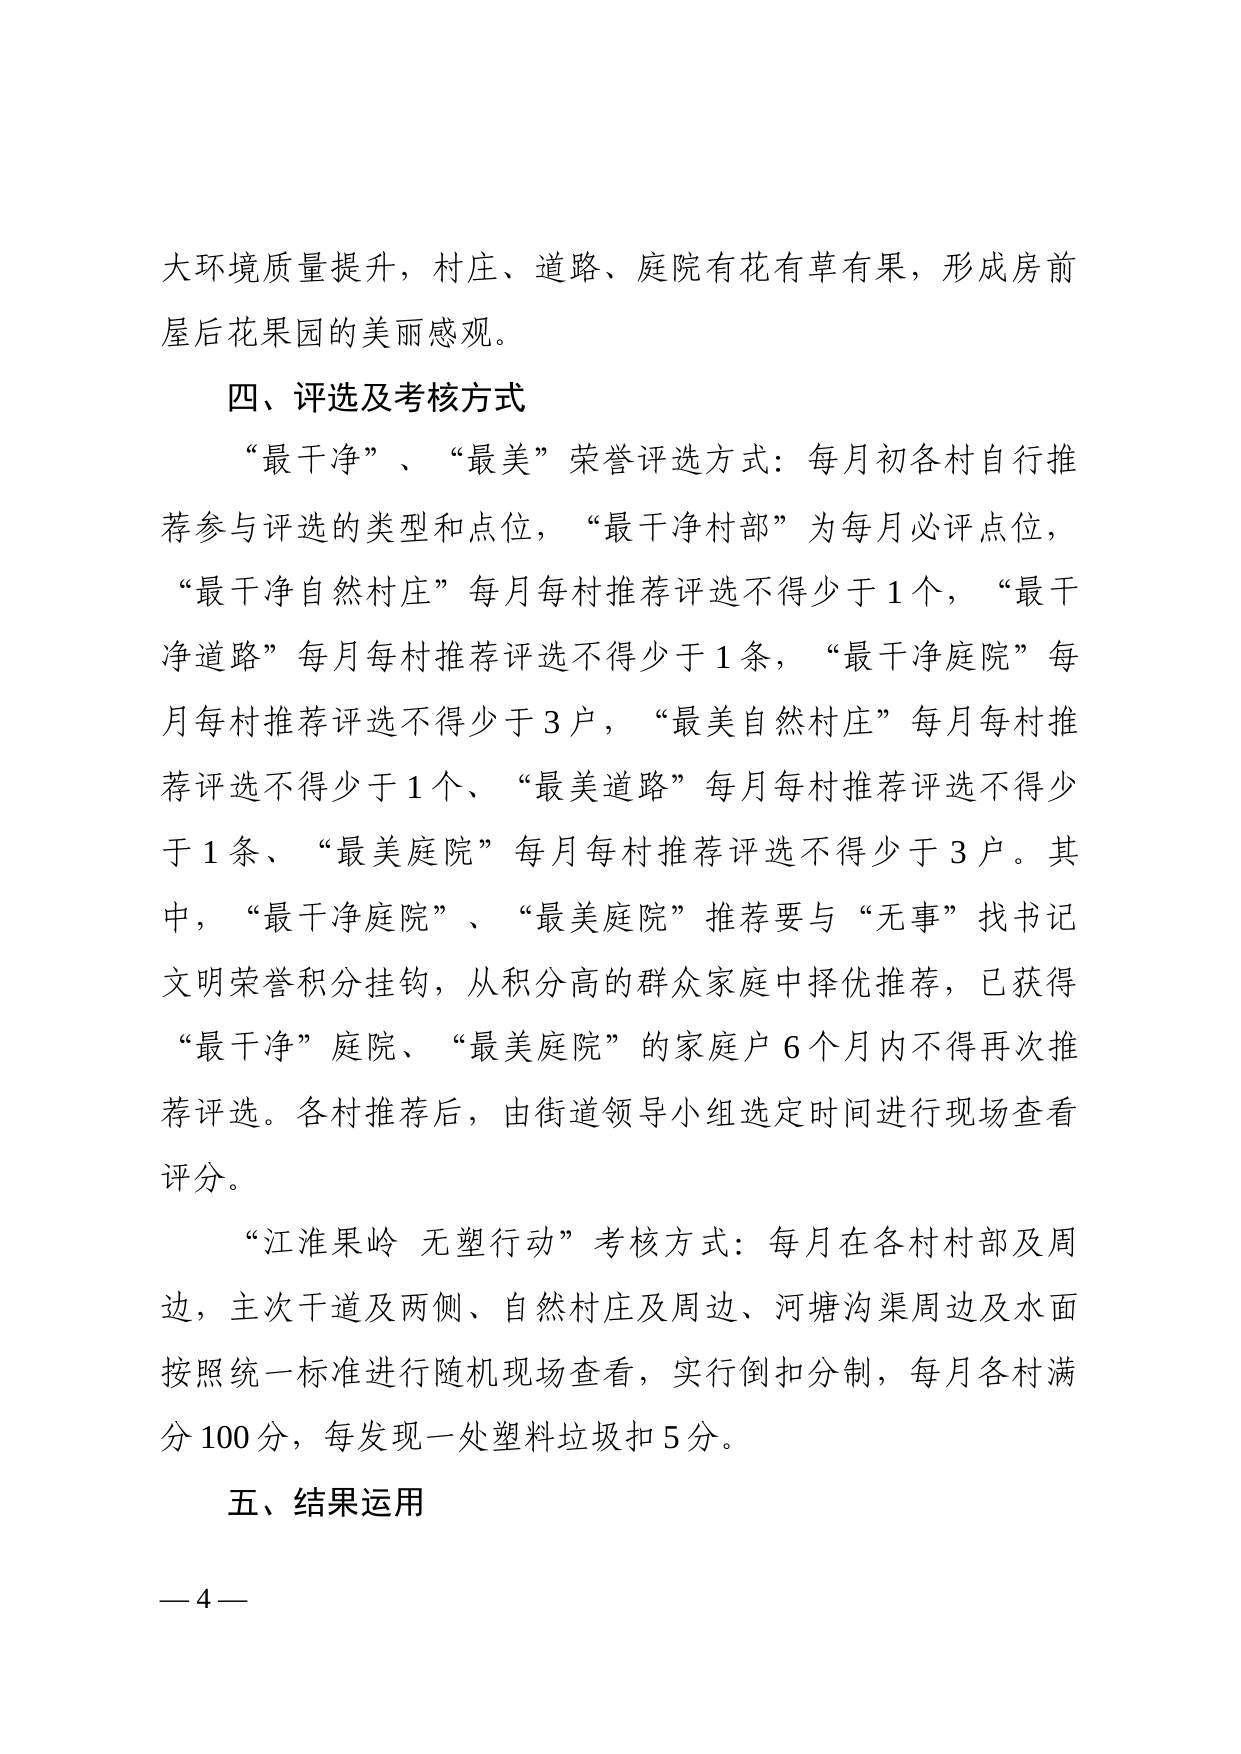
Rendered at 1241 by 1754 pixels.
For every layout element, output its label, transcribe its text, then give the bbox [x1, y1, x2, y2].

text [159, 233, 1081, 363]
text “最干净”、“最美”荣誉评选方式：每月初各村自行推荐参与评选的类型和点位，“最干净村部”为每月必评点位，“最干净自然村庄”每月每村推荐评选不得少于1个，“最干净道路”每月每村推荐评选不得少于1条，“最干净庭院”每月每村推荐评选不得少于3户，“最美自然村庄”每月每村推荐评选不得少于1个、“最美道路”每月每村推荐评选不得少于1条、“最美庭院”每月每村推荐评选不得少于3户。其中，“最干净庭院”、“最美庭院”推荐要与“无事”找书记文明荣誉积分挂钩，从积分高的群众家庭中择优推荐，已获得“最干净”庭院、“最美庭院”的家庭户6个月内不得再次推荐评选。各村推荐后，由街道领导小组选定时间进行现场查看评分。 [159, 428, 1081, 1208]
text “江淮果岭 无塑行动”考核方式：每月在各村村部及周边，主次干道及两侧、自然村庄及周边、河塘沟渠周边及水面按照统一标准进行随机现场查看，实行倒扣分制，每月各村满分100分，每发现一处塑料垃圾扣5分。 [159, 1208, 1081, 1468]
text 五、结果运用 [159, 1468, 1081, 1533]
text 四、评选及考核方式 [159, 363, 1081, 428]
